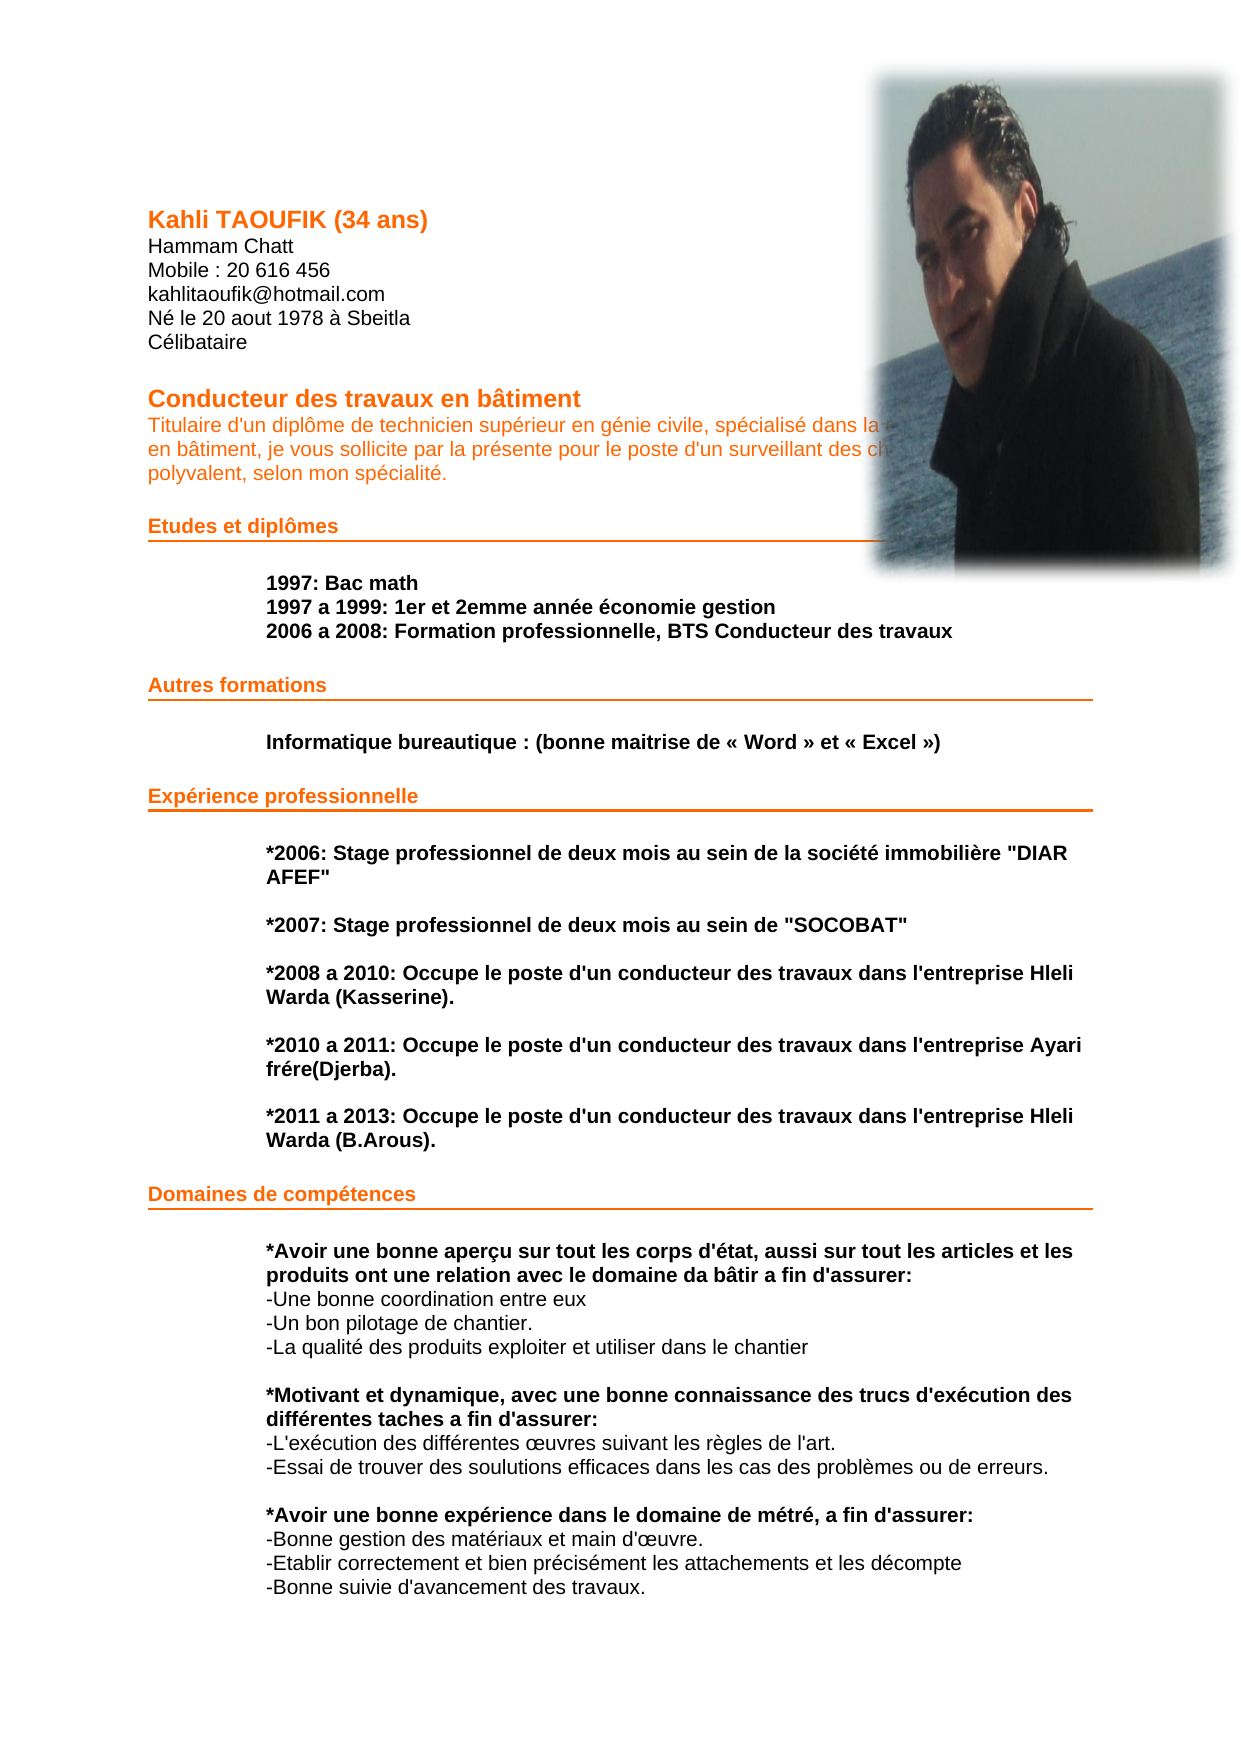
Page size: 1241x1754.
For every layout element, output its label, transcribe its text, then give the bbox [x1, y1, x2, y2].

text Informatique bureautique : (bonne maitrise de « Word » et « Excel ») [266, 730, 1093, 754]
text Autres formations [148, 673, 1093, 699]
text Expérience professionnelle [148, 783, 1093, 809]
text Conducteur des travaux en bâtiment Titulaire d'un diplôme de technicien supérieur en génie civile, spécialisé dans la conduite des travaux en bâtiment, je vous sollicite par la présente pour le poste d'un surveillant des chantiers ou un poste polyvalent, selon mon spécialité. [148, 384, 862, 484]
text Etudes et diplômes [148, 514, 862, 540]
text Kahli TAOUFIK (34 ans) Hammam Chatt Mobile : 20 616 456 kahlitaoufik@hotmail.com Né le 20 aout 1978 à Sbeitla Célibataire [148, 206, 841, 354]
text *Avoir une bonne aperçu sur tout les corps d'état, aussi sur tout les articles et les produits ont une relation avec le domaine da bâtir a fin d'assurer: -Une bonne coordination entre eux -Un bon pilotage de chantier. -La qualité des produits exploiter et utiliser dans le chantier *Motivant et dynamique, avec une bonne connaissance des trucs d'exécution des différentes taches a fin d'assurer: -L'exécution des différentes œuvres suivant les règles de l'art. -Essai de trouver des soulutions efficaces dans les cas des problèmes ou de erreurs. *Avoir une bonne expérience dans le domaine de métré, a fin d'assurer: -Bonne gestion des matériaux et main d'œuvre. -Etablir correctement et bien précisément les attachements et les décompte -Bonne suivie d'avancement des travaux. [266, 1239, 1093, 1598]
text Domaines de compétences [148, 1182, 1093, 1208]
text *2006: Stage professionnel de deux mois au sein de la société immobilière "DIAR AFEF" *2007: Stage professionnel de deux mois au sein de "SOCOBAT" *2008 a 2010: Occupe le poste d'un conducteur des travaux dans l'entreprise Hleli Warda (Kasserine). *2010 a 2011: Occupe le poste d'un conducteur des travaux dans l'entreprise Ayari frére(Djerba). *2011 a 2013: Occupe le poste d'un conducteur des travaux dans l'entreprise Hleli Warda (B.Arous). [266, 841, 1093, 1152]
picture [888, 87, 1213, 556]
text 1997: Bac math 1997 a 1999: 1er et 2emme année économie gestion 2006 a 2008: Formation professionnelle, BTS Conducteur des travaux [266, 571, 1093, 643]
